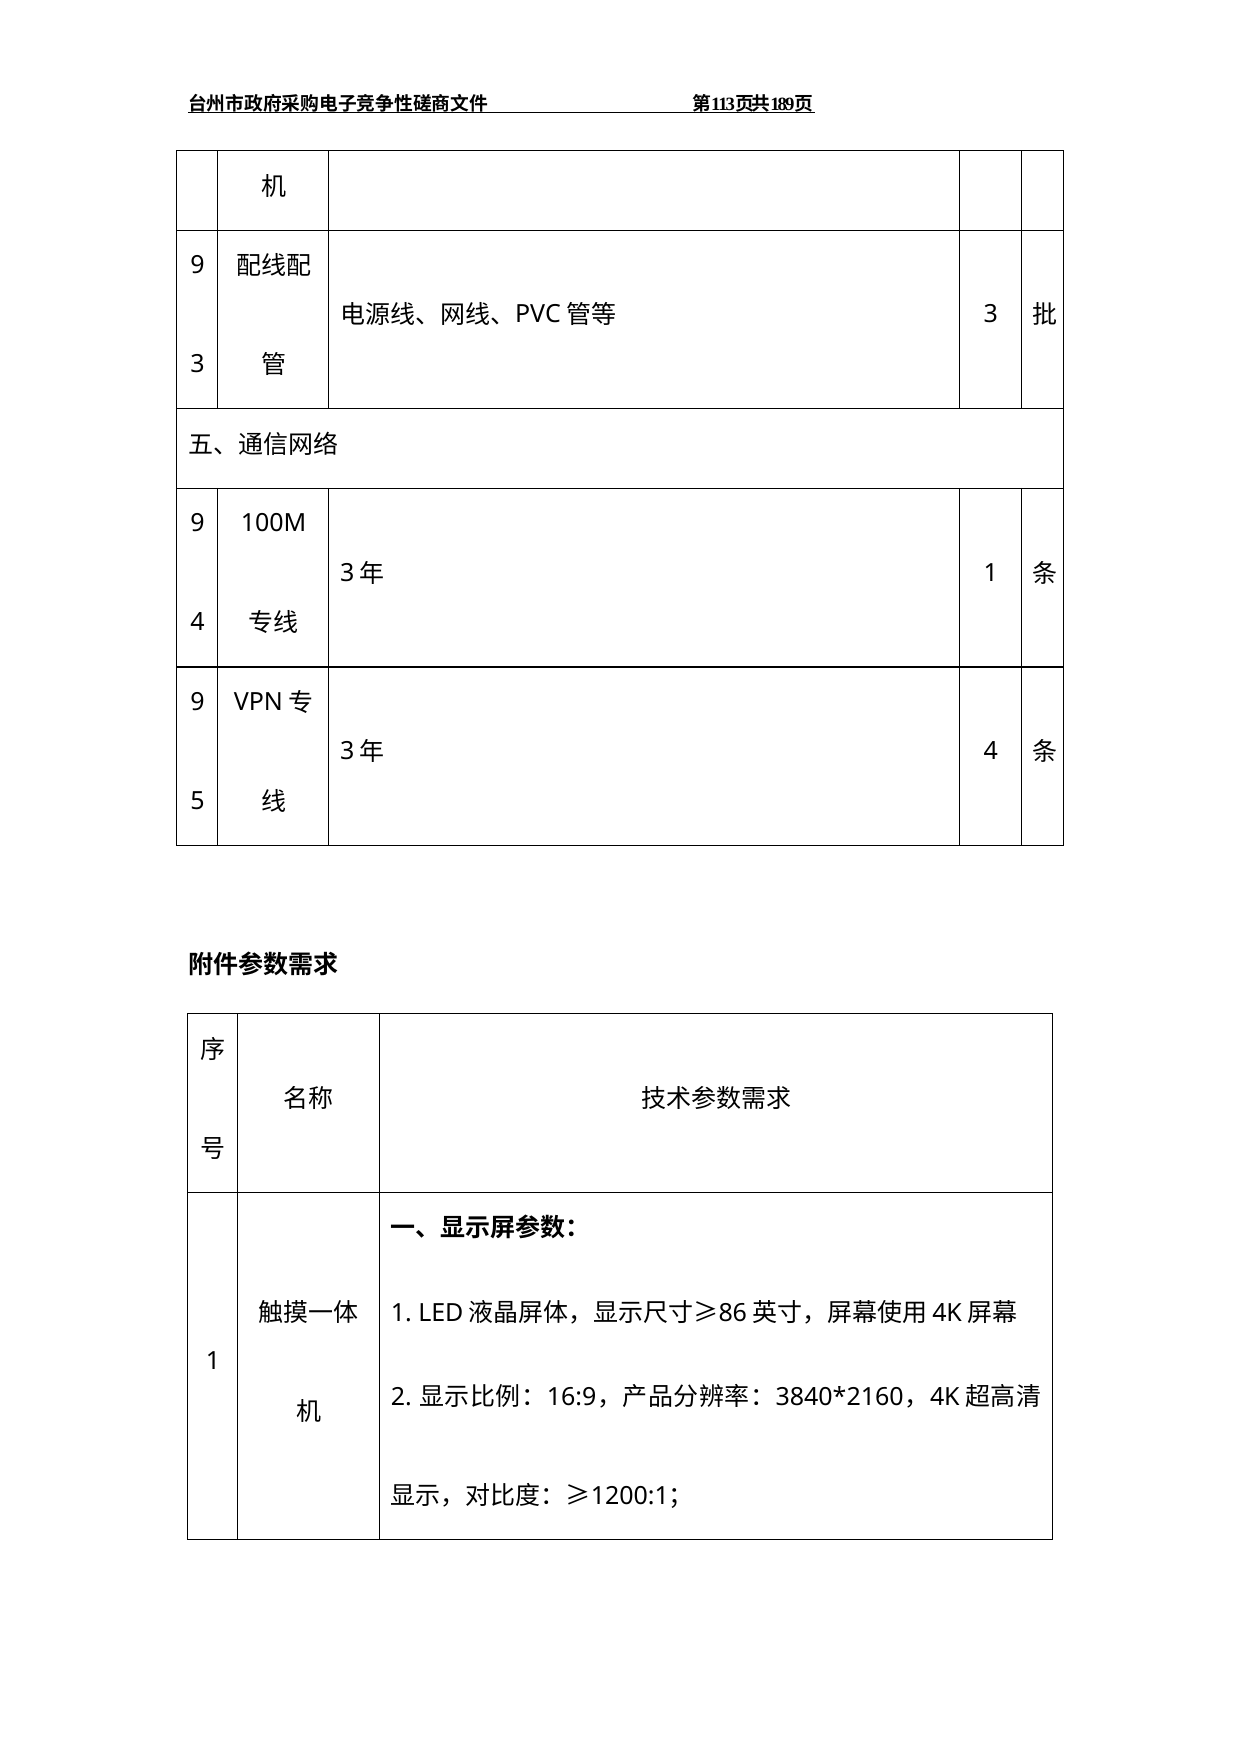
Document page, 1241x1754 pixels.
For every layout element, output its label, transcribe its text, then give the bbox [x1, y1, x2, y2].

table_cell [329, 151, 959, 229]
table_cell 3年 [329, 489, 959, 666]
table_cell 五、通信网络 [177, 409, 1063, 488]
table_cell 94 [177, 489, 217, 666]
table_cell 93 [177, 231, 217, 408]
table_cell 条 [1022, 668, 1063, 845]
table_cell 1 [188, 1193, 237, 1539]
table_cell 批 [1022, 231, 1063, 408]
table_cell 3 [960, 231, 1021, 408]
table_cell 3年 [329, 668, 959, 845]
table_cell 条 [1022, 489, 1063, 666]
table_cell 95 [177, 668, 217, 845]
subtitle 附件参数需求 [188, 929, 1052, 995]
table_header 序号 [188, 1014, 237, 1192]
table_cell 92 [177, 151, 217, 229]
table_cell 16口千兆交换机 [218, 151, 328, 229]
table_cell 1 [960, 489, 1021, 666]
table_cell 配线配管 [218, 231, 328, 408]
table_header 技术参数需求 [380, 1014, 1052, 1192]
table_cell 电源线、网线、PVC管等 [329, 231, 959, 408]
table_cell 100M专线 [218, 489, 328, 666]
table_cell 台 [1022, 151, 1063, 229]
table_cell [380, 1193, 1052, 1539]
table_cell 触摸一体机 [238, 1193, 379, 1539]
table_cell 5 [960, 151, 1021, 229]
table_header 名称 [238, 1014, 379, 1192]
table_cell 4 [960, 668, 1021, 845]
table_cell VPN专线 [218, 668, 328, 845]
